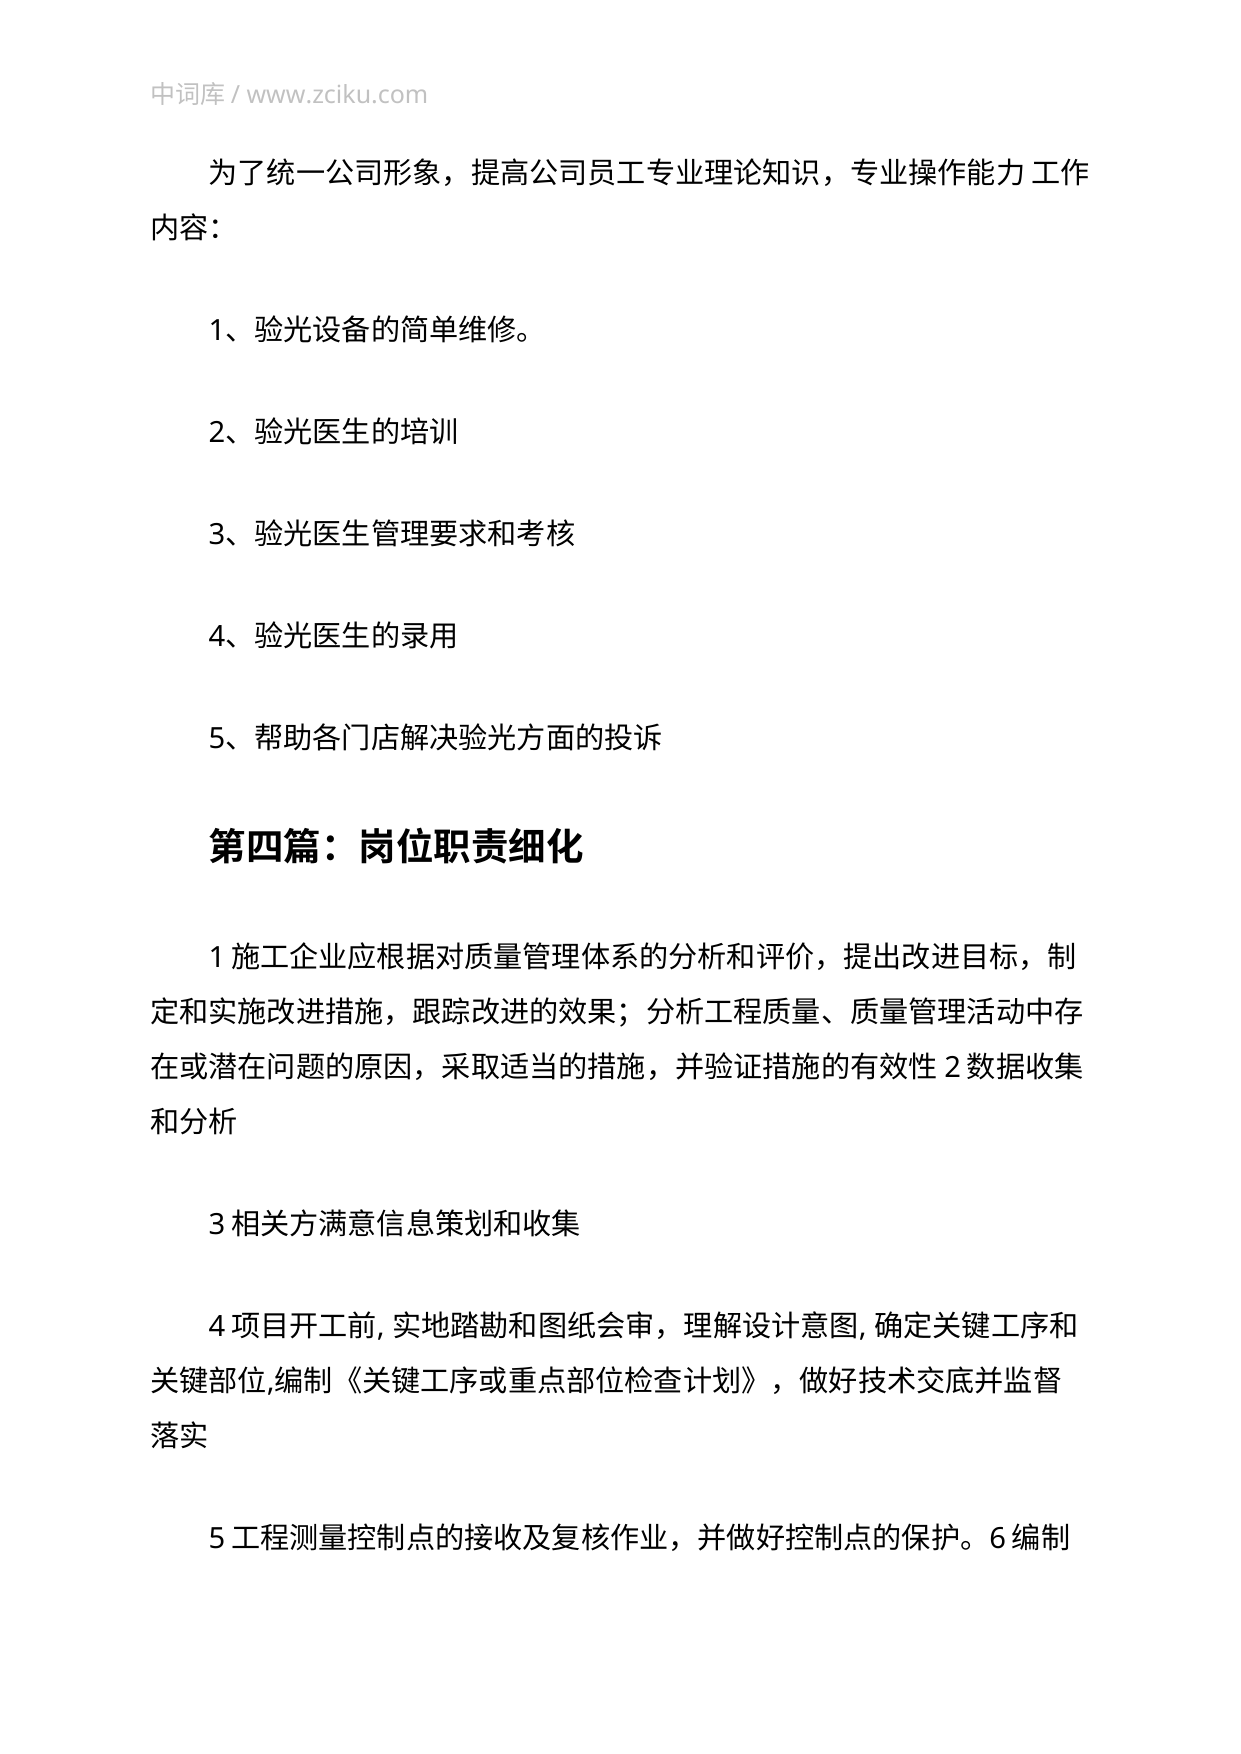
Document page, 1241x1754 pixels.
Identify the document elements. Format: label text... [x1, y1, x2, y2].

text 第四篇：岗位职责细化 [150, 817, 1090, 871]
text 4、验光医生的录用 [150, 613, 1090, 655]
text 1、验光设备的简单维修。 [150, 307, 1090, 349]
text 2、验光医生的培训 [150, 409, 1090, 451]
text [150, 1514, 1090, 1557]
text 3、验光医生管理要求和考核 [150, 511, 1090, 553]
text 为了统一公司形象，提高公司员工专业理论知识，专业操作能力 工作内容： [150, 150, 1090, 247]
text 5、帮助各门店解决验光方面的投诉 [150, 714, 1090, 757]
text 3相关方满意信息策划和收集 [150, 1201, 1090, 1243]
text 1施工企业应根据对质量管理体系的分析和评价，提出改进目标，制定和实施改进措施，跟踪改进的效果；分析工程质量、质量管理活动中存在或潜在问题的原因，采取适当的措施，并验证措施的有效性 2数据收集和分析 [150, 934, 1090, 1141]
text 4项目开工前, 实地踏勘和图纸会审，理解设计意图, 确定关键工序和关键部位,编制《关键工序或重点部位检查计划》，做好技术交底并监督落实 [150, 1303, 1090, 1455]
